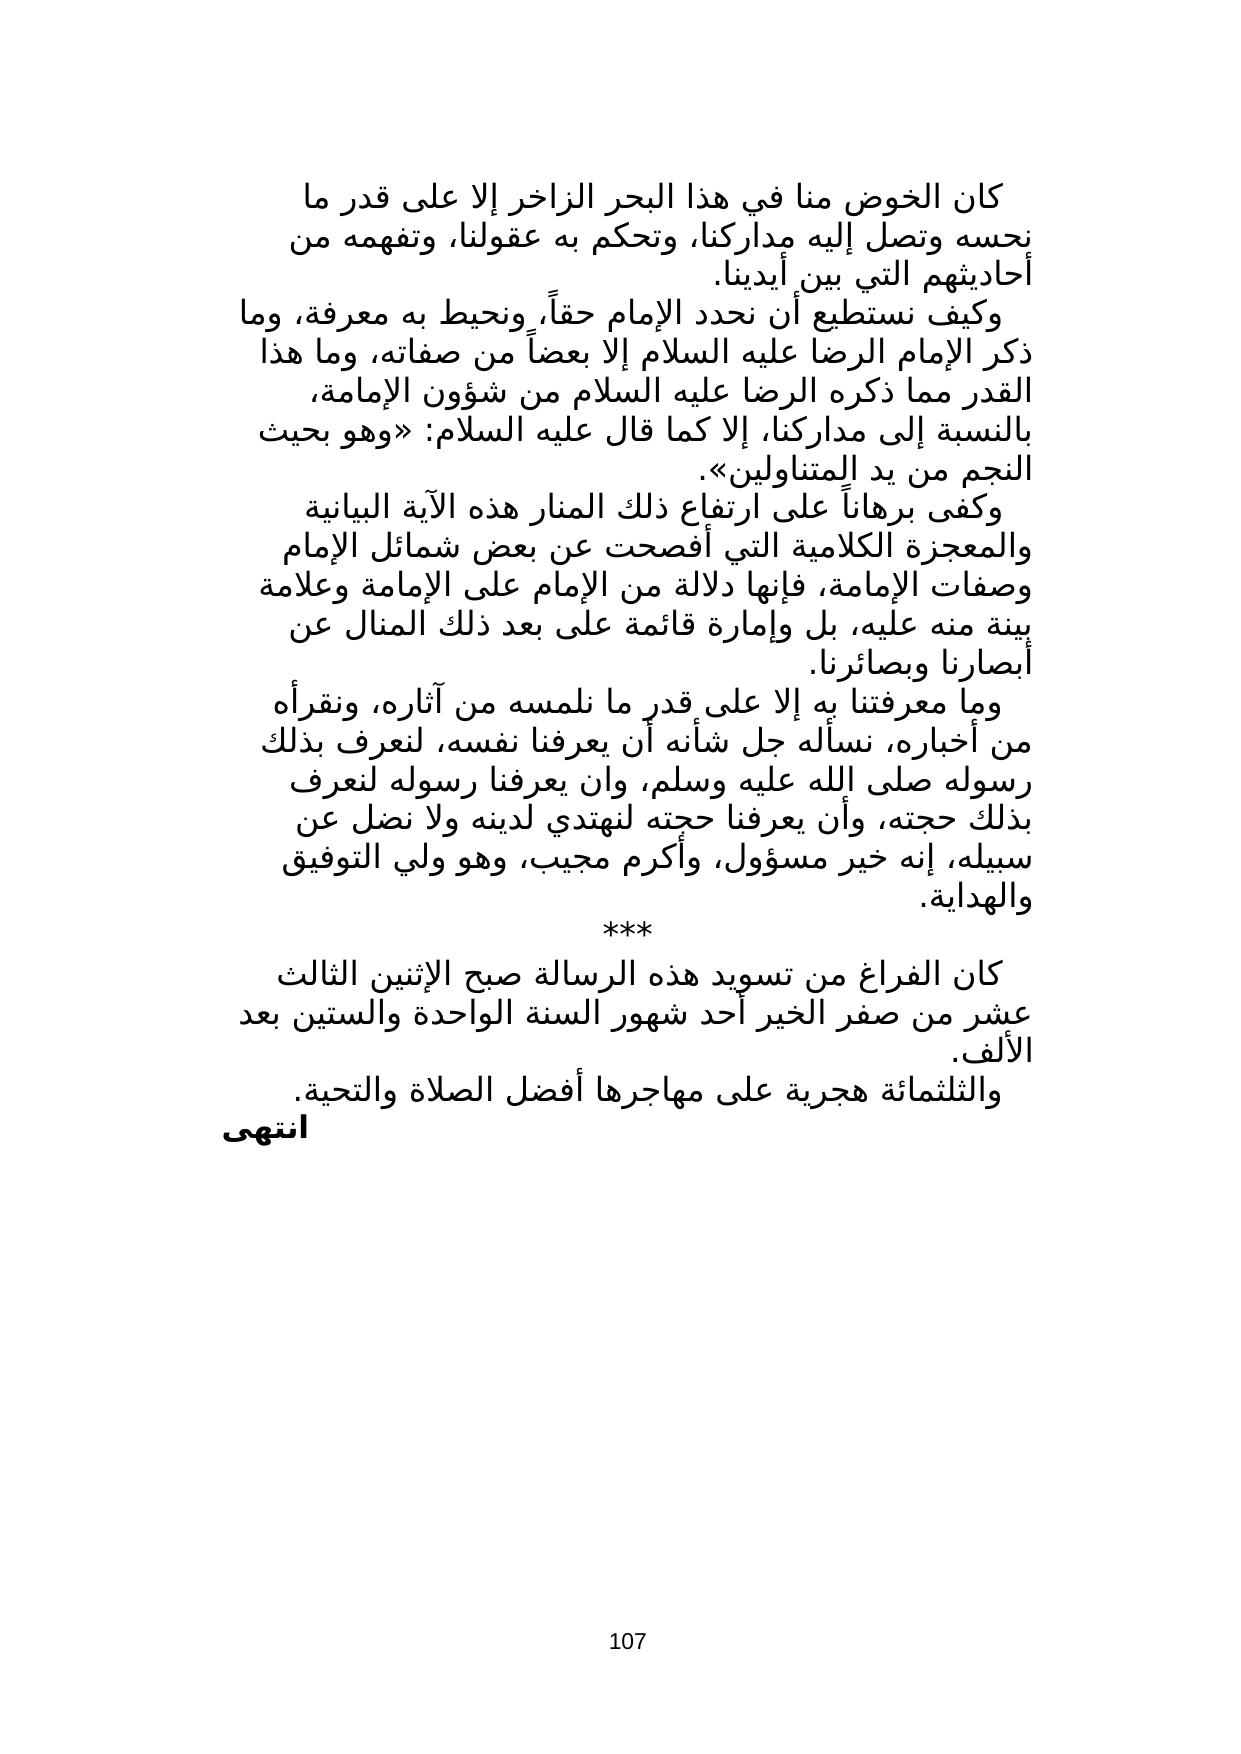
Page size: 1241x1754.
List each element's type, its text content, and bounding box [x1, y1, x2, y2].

text وكيف نستطيع أن نحدد الإمام حقاً، ونحيط به معرفة، وما ذكر الإمام الرضا عليه السلام إلا بعضاً من صفاته، وما هذا القدر مما ذكره الرضا عليه السلام من شؤون الإمامة، بالنسبة إلى مداركنا، إلا كما قال عليه السلام: «وهو بحيث النجم من يد المتناولين». [222, 294, 1033, 488]
text وكفى برهاناً على ارتفاع ذلك المنار هذه الآية البيانية والمعجزة الكلامية التي أفصحت عن بعض شمائل الإمام وصفات الإمامة، فإنها دلالة من الإمام على الإمامة وعلامة بينة منه عليه، بل وإمارة قائمة على بعد ذلك المنال عن أبصارنا وبصائرنا. [222, 488, 1033, 682]
text وما معرفتنا به إلا على قدر ما نلمسه من آثاره، ونقرأه من أخباره، نسأله جل شأنه أن يعرفنا نفسه، لنعرف بذلك رسوله صلى الله عليه وسلم، وان يعرفنا رسوله لنعرف بذلك حجته، وأن يعرفنا حجته لنهتدي لدينه ولا نضل عن سبيله، إنه خير مسؤول، وأكرم مجيب، وهو ولي التوفيق والهداية. [222, 682, 1033, 915]
text والثلثمائة هجرية على مهاجرها أفضل الصلاة والتحية. [222, 1071, 1033, 1110]
text كان الفراغ من تسويد هذه الرسالة صبح الإثنين الثالث عشر من صفر الخير أحد شهور السنة الواحدة والستين بعد الألف. [222, 954, 1033, 1071]
text انتهى [222, 1110, 1033, 1146]
text *** [222, 915, 1033, 954]
text كان الخوض منا في هذا البحر الزاخر إلا على قدر ما نحسه وتصل إليه مداركنا، وتحكم به عقولنا، وتفهمه من أحاديثهم التي بين أيدينا. [222, 177, 1033, 294]
